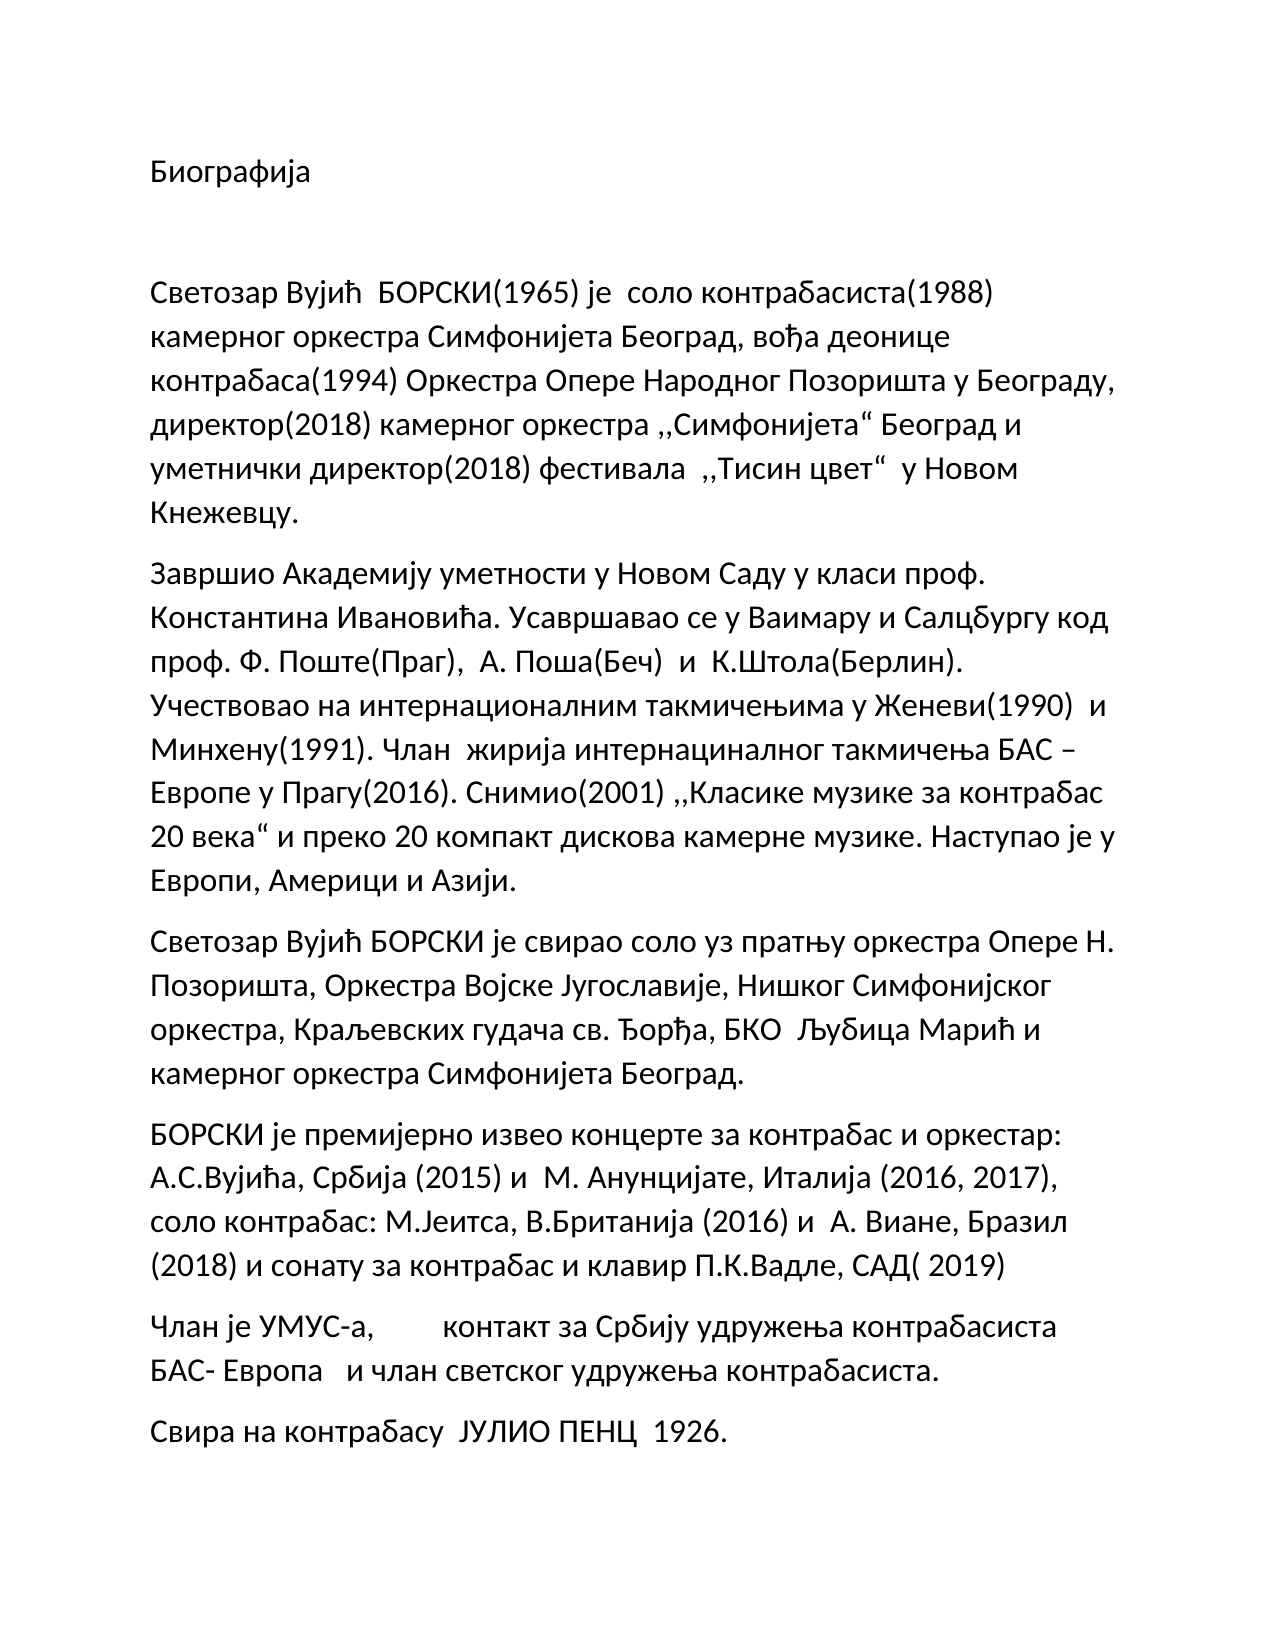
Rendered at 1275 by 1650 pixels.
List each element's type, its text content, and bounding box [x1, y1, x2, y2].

text Светозар Вујић БОРСКИ је свирао соло уз пратњу оркестра Опере Н. Позоришта, Оркестра Војске Југославије, Нишког Симфонијског оркестра, Краљевских гудача св. Ђорђа, БКО Љубица Марић и камерног оркестра Симфонијета Београд. [150, 920, 1125, 1093]
text Светозар Вујић БОРСКИ(1965) је соло контрабасиста(1988) камерног оркестра Симфонијета Београд, вођа деонице контрабаса(1994) Оркестра Опере Народног Позоришта у Београду, директор(2018) камерног оркестра ,,Симфонијета“ Београд и уметнички директор(2018) фестивала ,,Тисин цвет“ у Новом Кнежевцу. [150, 271, 1125, 532]
text Свира на контрабасу ЈУЛИО ПЕНЦ 1926. [150, 1409, 1125, 1450]
text БОРСКИ је премијерно извео концерте за контрабас и оркестар: А.С.Вујића, Србија (2015) и М. Анунцијате, Италија (2016, 2017), соло контрабас: М.Јеитса, В.Британија (2016) и А. Виане, Бразил (2018) и сонату за контрабас и клавир П.К.Вадле, САД( 2019) [150, 1112, 1125, 1285]
text Члан је УМУС-а, контакт за Србију удружења контрабасиста БАС- Европа и члан светског удружења контрабасиста. [150, 1305, 1125, 1390]
text Биографија [150, 150, 1125, 191]
text Завршио Академију уметности у Новом Саду у класи проф. Константина Ивановића. Усавршавао се у Ваимару и Салцбургу код проф. Ф. Поште(Праг), А. Поша(Беч) и К.Штола(Берлин). Учествовао на интернационалним такмичењима у Женеви(1990) и Минхену(1991). Члан жирија интернациналног такмичења БАС – Европе у Прагу(2016). Снимио(2001) ,,Класике музике за контрабас 20 века“ и преко 20 компакт дискова камерне музике. Наступао је у Европи, Америци и Азији. [150, 552, 1125, 900]
